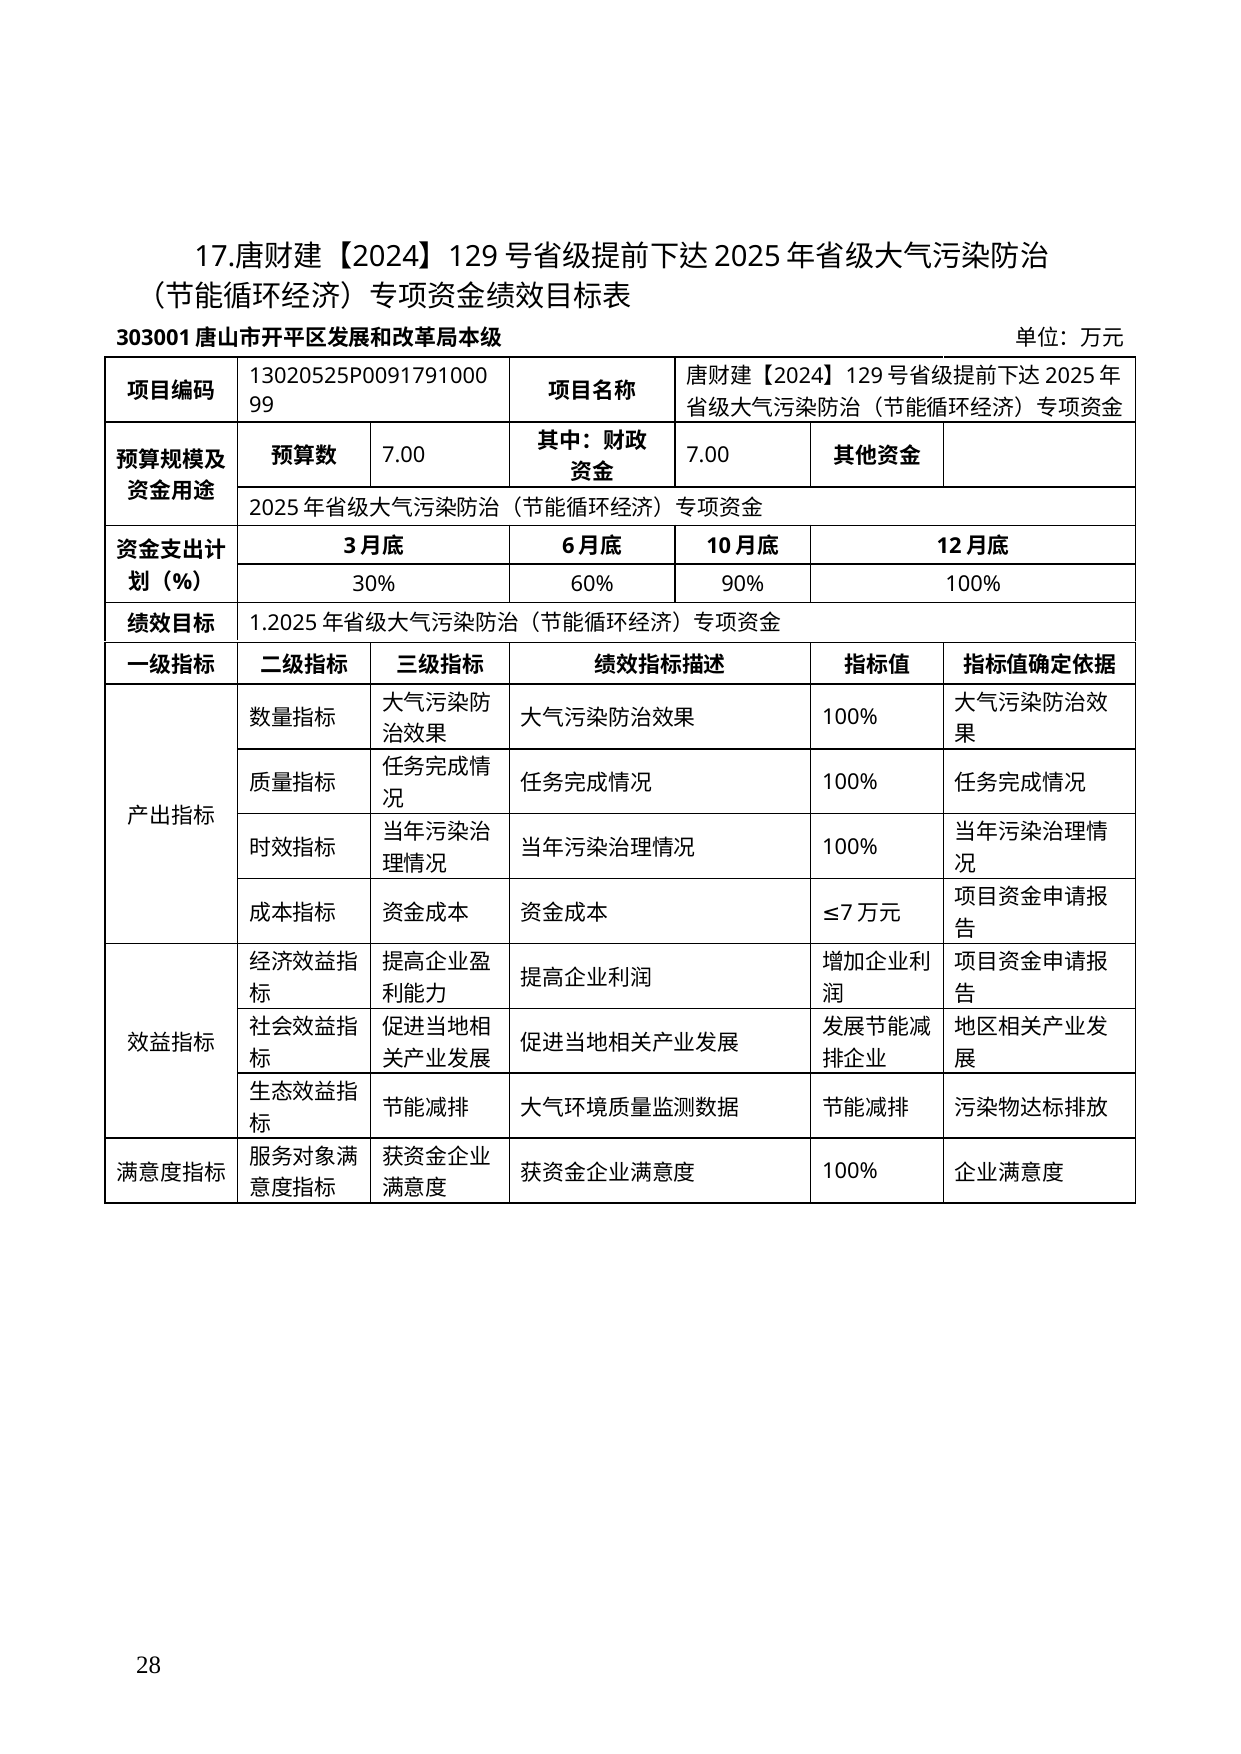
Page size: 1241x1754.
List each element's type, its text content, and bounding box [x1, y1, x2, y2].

table_cell 获资金企业满意度 [510, 1139, 810, 1202]
table_cell 项目编码 [106, 358, 237, 421]
table_cell 3月底 [238, 526, 509, 563]
table_cell 大气污染防治效果 [944, 685, 1135, 748]
table_cell 100% [811, 565, 1135, 601]
text 17.唐财建【2024】129号省级提前下达2025年省级大气污染防治（节能循环经济）专项资金绩效目标表 [136, 235, 1104, 315]
table_cell 项目资金申请报告 [944, 879, 1135, 942]
table_cell 60% [510, 565, 674, 601]
table_cell 1.2025年省级大气污染防治（节能循环经济）专项资金 [238, 603, 1135, 640]
table_cell 经济效益指标 [238, 944, 370, 1007]
table_header 二级指标 [238, 643, 370, 683]
table_cell 促进当地相关产业发展 [510, 1009, 810, 1072]
table_cell 12月底 [811, 526, 1135, 563]
table_cell 预算规模及资金用途 [106, 423, 237, 524]
table_cell 生态效益指标 [238, 1074, 370, 1137]
table_cell 当年污染治理情况 [371, 814, 509, 878]
table_cell 7.00 [676, 423, 810, 486]
table_cell 企业满意度 [944, 1139, 1135, 1202]
table_cell 预算数 [238, 423, 370, 486]
table_cell 项目资金申请报告 [944, 944, 1135, 1007]
table_cell 任务完成情况 [510, 750, 810, 813]
table_cell 提高企业盈利能力 [371, 944, 509, 1007]
table_header 303001唐山市开平区发展和改革局本级 [106, 316, 943, 356]
table_cell 90% [676, 565, 810, 601]
table_cell 获资金企业满意度 [371, 1139, 509, 1202]
table_header 绩效指标描述 [510, 643, 810, 683]
table_cell 产出指标 [106, 685, 237, 942]
table_header 三级指标 [371, 643, 509, 683]
table_cell 100% [811, 685, 943, 748]
table_header 指标值确定依据 [944, 643, 1135, 683]
table_cell 当年污染治理情况 [944, 814, 1135, 878]
table_cell 增加企业利润 [811, 944, 943, 1007]
table_cell 节能减排 [371, 1074, 509, 1137]
table_cell 2025年省级大气污染防治（节能循环经济）专项资金 [238, 488, 1135, 524]
table_cell 10月底 [676, 526, 810, 563]
table_header 单位：万元 [944, 316, 1135, 356]
table_cell 资金支出计划（%） [106, 526, 237, 601]
table_cell 13020525P009179100099 [238, 358, 509, 421]
table_cell 发展节能减排企业 [811, 1009, 943, 1072]
table_cell 30% [238, 565, 509, 601]
table_cell 7.00 [371, 423, 509, 486]
table_cell 唐财建【2024】129号省级提前下达2025年省级大气污染防治（节能循环经济）专项资金 [676, 358, 1135, 421]
table_cell 促进当地相关产业发展 [371, 1009, 509, 1072]
table_cell 时效指标 [238, 814, 370, 878]
table_cell 其中：财政 资金 [510, 423, 674, 486]
table_cell 大气污染防治效果 [371, 685, 509, 748]
table_cell 大气环境质量监测数据 [510, 1074, 810, 1137]
table_cell 资金成本 [510, 879, 810, 942]
table_cell 节能减排 [811, 1074, 943, 1137]
table_cell 服务对象满意度指标 [238, 1139, 370, 1202]
table_cell 资金成本 [371, 879, 509, 942]
table_cell 成本指标 [238, 879, 370, 942]
table_header 一级指标 [106, 643, 237, 683]
table_cell 任务完成情况 [371, 750, 509, 813]
table_cell 数量指标 [238, 685, 370, 748]
table_cell 100% [811, 1139, 943, 1202]
table_cell 满意度指标 [106, 1139, 237, 1202]
table_cell 社会效益指标 [238, 1009, 370, 1072]
table_cell 效益指标 [106, 944, 237, 1137]
table_cell 其他资金 [811, 423, 943, 486]
table_header 指标值 [811, 643, 943, 683]
table_cell 提高企业利润 [510, 944, 810, 1007]
table_cell [944, 423, 1135, 486]
table_cell 100% [811, 750, 943, 813]
table_cell 地区相关产业发展 [944, 1009, 1135, 1072]
table_cell 6月底 [510, 526, 674, 563]
table_cell 任务完成情况 [944, 750, 1135, 813]
table_cell 100% [811, 814, 943, 878]
table_cell 质量指标 [238, 750, 370, 813]
table_cell 绩效目标 [106, 603, 237, 640]
table_cell 项目名称 [510, 358, 674, 421]
table_cell 污染物达标排放 [944, 1074, 1135, 1137]
table_cell ≤7万元 [811, 879, 943, 942]
table_cell 大气污染防治效果 [510, 685, 810, 748]
table_cell 当年污染治理情况 [510, 814, 810, 878]
